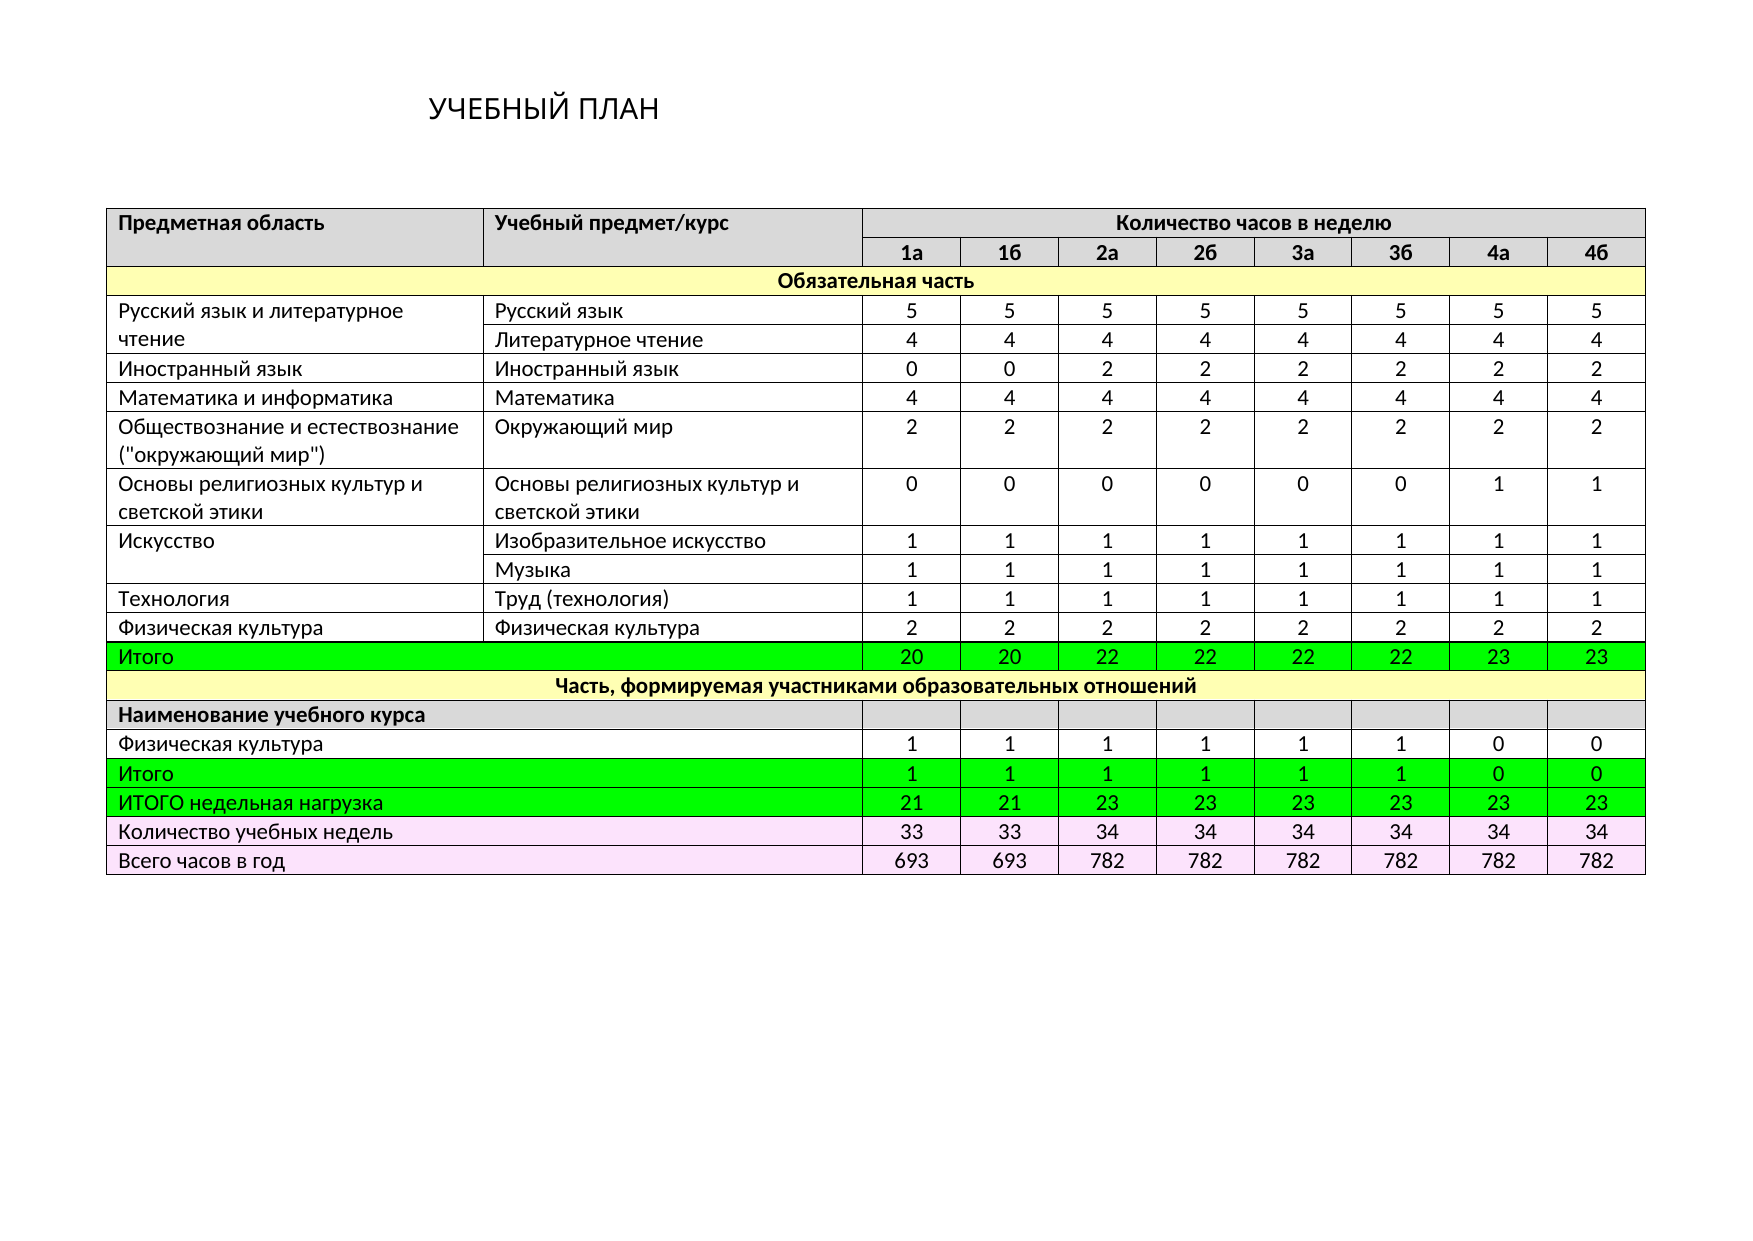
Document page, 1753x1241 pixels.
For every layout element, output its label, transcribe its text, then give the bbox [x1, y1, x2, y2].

table_cell 4 [1157, 325, 1254, 353]
table_cell 693 [863, 846, 960, 874]
table_cell 4 [1255, 325, 1351, 353]
table_cell 34 [1059, 817, 1156, 845]
table_cell 0 [1450, 730, 1547, 758]
table_cell 2 [1059, 412, 1156, 468]
table_cell 2 [1059, 613, 1156, 641]
table_cell [1450, 701, 1547, 728]
table_cell 4а [1450, 238, 1547, 266]
table_cell 5 [1450, 296, 1547, 324]
table_cell Технология [107, 584, 483, 612]
table_cell 1 [1255, 526, 1351, 554]
table_cell 3б [1352, 238, 1449, 266]
table_cell 2 [1059, 354, 1156, 382]
table_cell 4 [961, 325, 1058, 353]
table_cell [1548, 701, 1645, 728]
table_cell 782 [1157, 846, 1254, 874]
table_cell 2 [1352, 613, 1449, 641]
table_cell 5 [1255, 296, 1351, 324]
table_cell 2 [1255, 354, 1351, 382]
table_cell Всего часов в год [107, 846, 862, 874]
table_cell 1а [863, 238, 960, 266]
table_cell 2 [1157, 613, 1254, 641]
table_cell Иностранный язык [484, 354, 862, 382]
table_cell 1 [863, 759, 960, 787]
table_cell 1 [1450, 555, 1547, 583]
table_cell Русский язык и литературное чтение [107, 296, 483, 353]
table_cell 1 [1352, 526, 1449, 554]
table_cell 4 [1548, 325, 1645, 353]
table_cell Иностранный язык [107, 354, 483, 382]
table_cell 2 [1450, 613, 1547, 641]
table_cell 693 [961, 846, 1058, 874]
table_cell 34 [1255, 817, 1351, 845]
table_cell 1 [1157, 759, 1254, 787]
table_cell 1 [863, 730, 960, 758]
table_cell 1 [1450, 526, 1547, 554]
table_cell 22 [1157, 643, 1254, 670]
table_cell 0 [961, 469, 1058, 525]
table_cell Физическая культура [107, 613, 483, 641]
table_cell 23 [1352, 788, 1449, 816]
table_cell 0 [1352, 469, 1449, 525]
table_cell 4 [1059, 383, 1156, 411]
table_cell 34 [1548, 817, 1645, 845]
table_cell 1б [961, 238, 1058, 266]
table_cell Русский язык [484, 296, 862, 324]
table_cell 0 [863, 354, 960, 382]
table_cell 4 [1450, 325, 1547, 353]
table_cell 22 [1255, 643, 1351, 670]
table_cell 23 [1157, 788, 1254, 816]
table_cell 1 [1255, 555, 1351, 583]
table_cell [961, 701, 1058, 728]
table_cell Музыка [484, 555, 862, 583]
table_cell 23 [1548, 643, 1645, 670]
table_cell 4 [1548, 383, 1645, 411]
table_cell 1 [1352, 759, 1449, 787]
table_cell 20 [863, 643, 960, 670]
table_cell 22 [1352, 643, 1449, 670]
table_cell 4 [1352, 383, 1449, 411]
table_cell 1 [1450, 584, 1547, 612]
table_header Учебный предмет/курс [484, 209, 862, 266]
table_cell 1 [1059, 730, 1156, 758]
table_cell 2а [1059, 238, 1156, 266]
table_cell 1 [1548, 469, 1645, 525]
table_cell 0 [1157, 469, 1254, 525]
table_cell [863, 701, 960, 728]
table_cell Физическая культура [484, 613, 862, 641]
table_cell Литературное чтение [484, 325, 862, 353]
table_cell 4 [863, 383, 960, 411]
table_cell Итого [107, 643, 862, 670]
table_cell Математика [484, 383, 862, 411]
table_cell 3а [1255, 238, 1351, 266]
table_cell 4б [1548, 238, 1645, 266]
table_cell 1 [961, 730, 1058, 758]
table_header Предметная область [107, 209, 483, 266]
table_cell 2 [863, 613, 960, 641]
table_header Количество часов в неделю [863, 209, 1645, 237]
table_cell Физическая культура [107, 730, 862, 758]
table_cell 22 [1059, 643, 1156, 670]
table_cell 0 [863, 469, 960, 525]
table_cell 5 [1352, 296, 1449, 324]
table_cell Наименование учебного курса [107, 701, 862, 728]
table_cell 2 [1352, 412, 1449, 468]
table_cell 1 [961, 526, 1058, 554]
table_cell 1 [1059, 526, 1156, 554]
table_cell 1 [1255, 584, 1351, 612]
table_cell 5 [1548, 296, 1645, 324]
table_cell 34 [1352, 817, 1449, 845]
table_cell ИТОГО недельная нагрузка [107, 788, 862, 816]
table_cell 1 [863, 526, 960, 554]
table_cell 782 [1548, 846, 1645, 874]
table_cell Обществознание и естествознание ("окружающий мир") [107, 412, 483, 468]
table_cell 0 [1059, 469, 1156, 525]
table_cell 5 [1059, 296, 1156, 324]
table_cell 2б [1157, 238, 1254, 266]
table_cell 4 [863, 325, 960, 353]
table_cell 1 [1548, 526, 1645, 554]
table_cell 1 [1059, 555, 1156, 583]
table_cell 1 [961, 555, 1058, 583]
table_cell 4 [1157, 383, 1254, 411]
table_cell 0 [1255, 469, 1351, 525]
table_cell 2 [1450, 354, 1547, 382]
table_cell 1 [1255, 759, 1351, 787]
table_cell 1 [1352, 555, 1449, 583]
table_cell 1 [863, 584, 960, 612]
table_cell 1 [1352, 584, 1449, 612]
table_cell Искусство [107, 526, 483, 583]
table_cell Обязательная часть [107, 267, 1645, 295]
table_cell 21 [863, 788, 960, 816]
table_cell 782 [1059, 846, 1156, 874]
table_cell 2 [863, 412, 960, 468]
table_cell Основы религиозных культур и светской этики [107, 469, 483, 525]
table_cell 1 [1352, 730, 1449, 758]
table_cell 1 [961, 584, 1058, 612]
text УЧЕБНЫЙ ПЛАН [118, 88, 1634, 128]
table_cell 23 [1548, 788, 1645, 816]
table_cell 4 [1450, 383, 1547, 411]
table_cell 1 [1450, 469, 1547, 525]
table_cell 34 [1450, 817, 1547, 845]
table_cell 1 [1157, 730, 1254, 758]
table_cell Часть, формируемая участниками образовательных отношений [107, 671, 1645, 699]
table_cell 0 [961, 354, 1058, 382]
table_cell 5 [863, 296, 960, 324]
table_cell 1 [1157, 584, 1254, 612]
table_cell 2 [1255, 412, 1351, 468]
table_cell [1352, 701, 1449, 728]
table_cell 0 [1548, 730, 1645, 758]
table_cell 4 [961, 383, 1058, 411]
table_cell 1 [961, 759, 1058, 787]
table_cell 782 [1352, 846, 1449, 874]
table_cell 0 [1548, 759, 1645, 787]
table_cell 2 [961, 613, 1058, 641]
table_cell 2 [1352, 354, 1449, 382]
table_cell Окружающий мир [484, 412, 862, 468]
table_cell Итого [107, 759, 862, 787]
table_cell Основы религиозных культур и светской этики [484, 469, 862, 525]
table_cell 0 [1450, 759, 1547, 787]
table_cell 23 [1059, 788, 1156, 816]
table_cell 1 [1548, 555, 1645, 583]
table_cell Математика и информатика [107, 383, 483, 411]
table_cell Количество учебных недель [107, 817, 862, 845]
table_cell 782 [1450, 846, 1547, 874]
table_cell 33 [961, 817, 1058, 845]
table_cell 4 [1059, 325, 1156, 353]
table_cell [1255, 701, 1351, 728]
table_cell 2 [1548, 412, 1645, 468]
table_cell 33 [863, 817, 960, 845]
table_cell 2 [1157, 412, 1254, 468]
table_cell 23 [1450, 788, 1547, 816]
table_cell Изобразительное искусство [484, 526, 862, 554]
table_cell 2 [1548, 613, 1645, 641]
table_cell 2 [1450, 412, 1547, 468]
table_cell 34 [1157, 817, 1254, 845]
table_cell [1059, 701, 1156, 728]
table_cell 1 [1255, 730, 1351, 758]
table_cell 2 [961, 412, 1058, 468]
table_cell 4 [1255, 383, 1351, 411]
table_cell 1 [1059, 584, 1156, 612]
table_cell 1 [1157, 555, 1254, 583]
table_cell 20 [961, 643, 1058, 670]
table_cell 1 [1157, 526, 1254, 554]
table_cell 4 [1352, 325, 1449, 353]
table_cell Труд (технология) [484, 584, 862, 612]
table_cell 2 [1548, 354, 1645, 382]
table_cell 5 [1157, 296, 1254, 324]
table_cell 1 [863, 555, 960, 583]
table_cell 1 [1059, 759, 1156, 787]
table_cell 782 [1255, 846, 1351, 874]
table_cell 1 [1548, 584, 1645, 612]
table_cell 2 [1255, 613, 1351, 641]
table_cell 5 [961, 296, 1058, 324]
table_cell 2 [1157, 354, 1254, 382]
table_cell [1157, 701, 1254, 728]
table_cell 23 [1255, 788, 1351, 816]
table_cell 21 [961, 788, 1058, 816]
table_cell 23 [1450, 643, 1547, 670]
